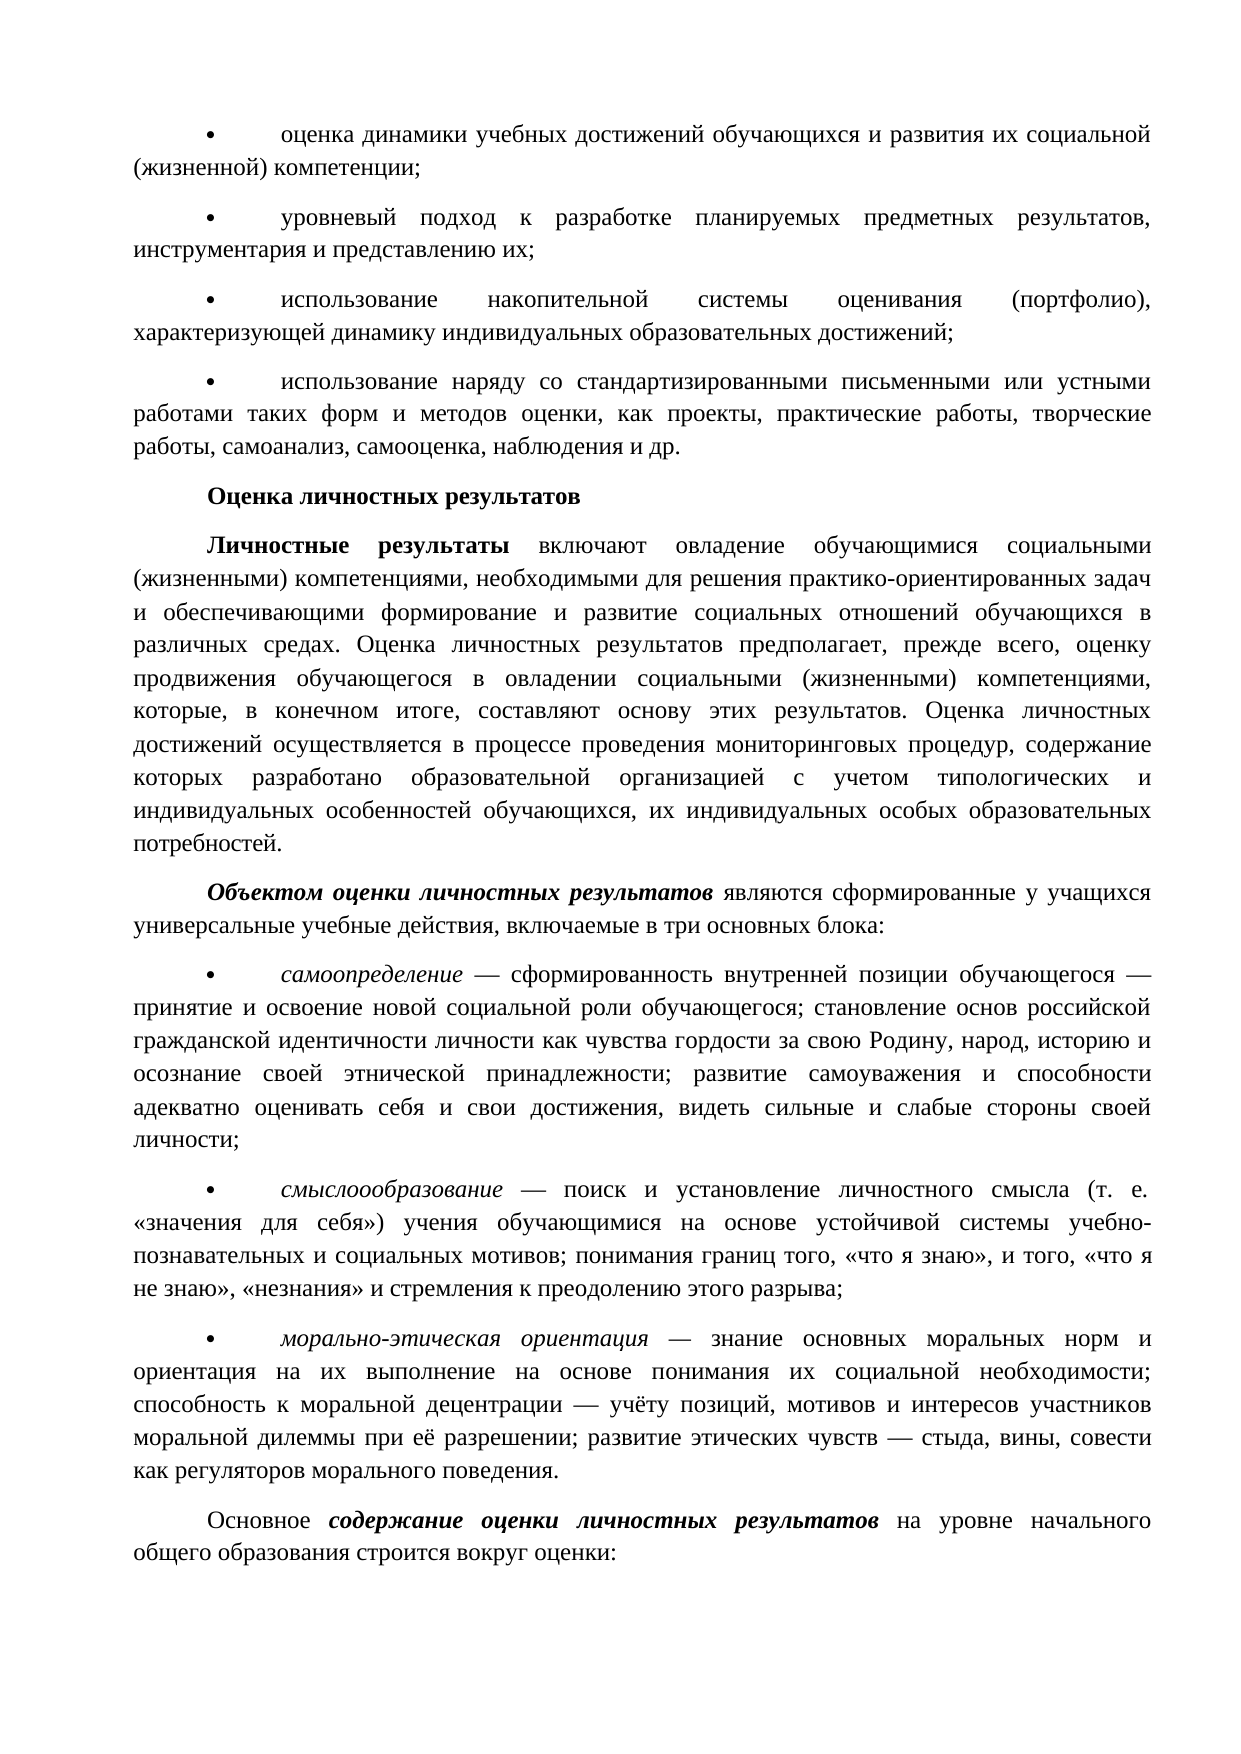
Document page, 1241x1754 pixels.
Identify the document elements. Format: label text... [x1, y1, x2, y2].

subtitle Оценка личностных результатов [207, 481, 1240, 510]
text Личностные результаты включают овладение обучающимися социальными (жизненными) компетенциями, необходимыми для решения практико-ориентированных задач и обеспечивающими формирование и развитие социальных отношений обучающихся в различных средах. Оценка личностных результатов предполагает, прежде всего, оценку продвижения обучающегося в овладении социальными (жизненными) компетенциями, которые, в конечном итоге, составляют основу этих результатов. Оценка личностных достижений осуществляется в процессе проведения мониторинговых процедур, содержание которых разработано образовательной организацией с учетом типологических и индивидуальных особенностей обучающихся, их индивидуальных особых образовательных потребностей. [133, 531, 1152, 856]
list использование накопительной системы оценивания (портфолио), характеризующей динамику индивидуальных образовательных достижений; [133, 284, 1152, 345]
list уровневый подход к разработке планируемых предметных результатов, инструментария и представлению их; [133, 202, 1151, 263]
list оценка динамики учебных достижений обучающихся и развития их социальной (жизненной) компетенции; [133, 119, 1151, 181]
list морально-этическая ориентация — знание основных моральных норм и ориентация на их выполнение на основе понимания их социальной необходимости; способность к моральной децентрации — учёту позиций, мотивов и интересов участников моральной дилеммы при её разрешении; развитие этических чувств — стыда, вины, совести как регуляторов морального поведения. [133, 1323, 1152, 1484]
text Объектом оценки личностных результатов являются сформированные у учащихся универсальные учебные действия, включаемые в три основных блока: [133, 877, 1152, 939]
list использование наряду со стандартизированными письменными или устными работами таких форм и методов оценки, как проекты, практические работы, творческие работы, самоанализ, самооценка, наблюдения и др. [133, 366, 1152, 460]
text Основное содержание оценки личностных результатов на уровне начального общего образования строится вокруг оценки: [133, 1505, 1152, 1566]
list смыслоообразование — поиск и установление личностного смысла (т. е. [207, 1174, 1240, 1203]
text «значения для себя») учения обучающимися на основе устойчивой системы учебно- познавательных и социальных мотивов; понимания границ того, «что я знаю», и того, «что я не знаю», «незнания» и стремления к преодолению этого разрыва; [133, 1207, 1152, 1302]
list самоопределение — сформированность внутренней позиции обучающегося — принятие и освоение новой социальной роли обучающегося; становление основ российской гражданской идентичности личности как чувства гордости за свою Родину, народ, историю и осознание своей этнической принадлежности; развитие самоуважения и способности адекватно оценивать себя и свои достижения, видеть сильные и слабые стороны своей личности; [133, 959, 1152, 1153]
